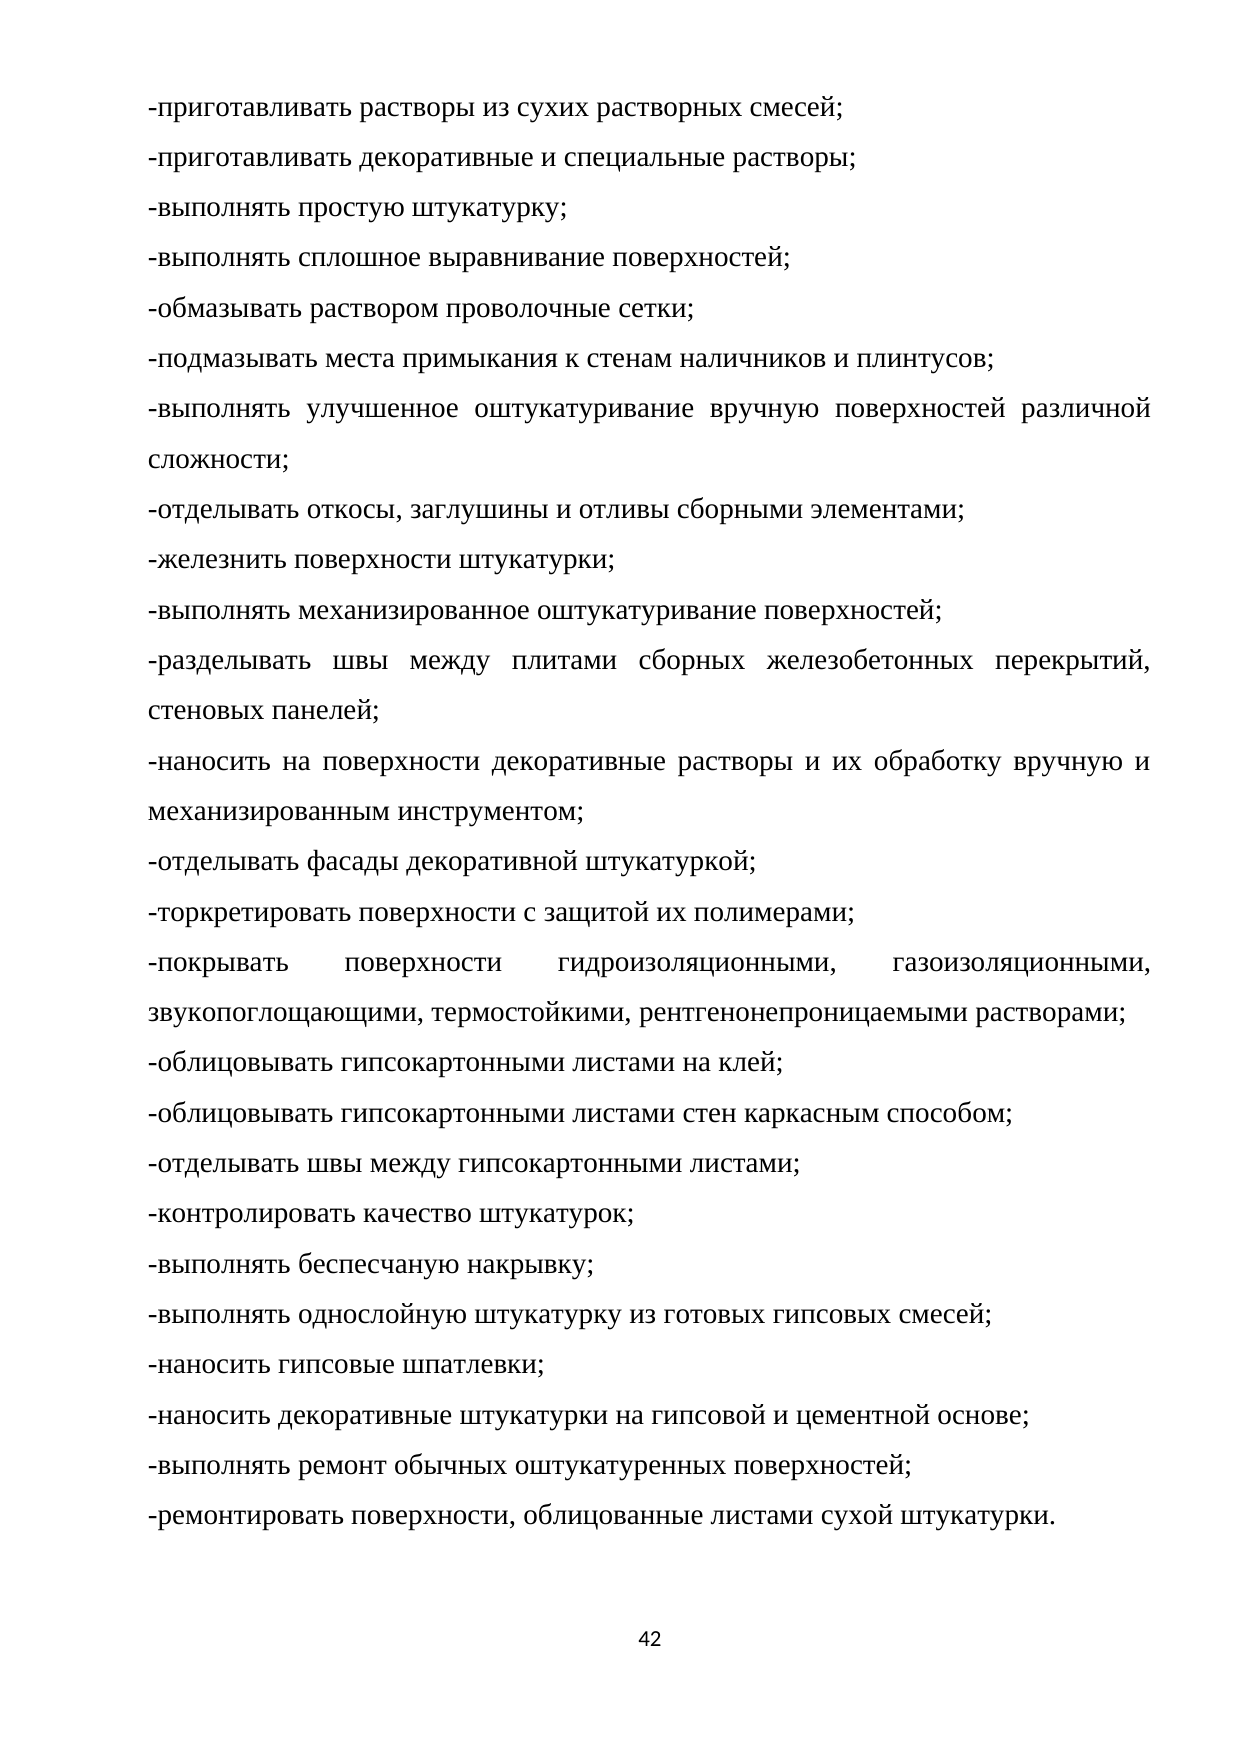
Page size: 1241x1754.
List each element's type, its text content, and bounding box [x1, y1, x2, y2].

text -выполнять простую штукатурку; [148, 189, 1152, 223]
text -выполнять улучшенное оштукатуривание вручную поверхностей различной сложности; [148, 391, 1152, 474]
text -наносить на поверхности декоративные растворы и их обработку вручную и механизированным инструментом; [148, 743, 1152, 827]
text -наносить гипсовые шпатлевки; [148, 1346, 1152, 1380]
text -выполнять сплошное выравнивание поверхностей; [148, 239, 1152, 273]
text -подмазывать места примыкания к стенам наличников и плинтусов; [148, 340, 1152, 374]
text -ремонтировать поверхности, облицованные листами сухой штукатурки. [148, 1497, 1152, 1531]
text -приготавливать растворы из сухих растворных смесей; [148, 89, 1152, 122]
text -железнить поверхности штукатурки; [148, 541, 1152, 575]
text -разделывать швы между плитами сборных железобетонных перекрытий, стеновых панелей; [148, 642, 1152, 726]
text -торкретировать поверхности с защитой их полимерами; [148, 894, 1152, 927]
text -выполнять механизированное оштукатуривание поверхностей; [148, 592, 1152, 625]
text -отделывать швы между гипсокартонными листами; [148, 1145, 1152, 1179]
text -обмазывать раствором проволочные сетки; [148, 290, 1152, 323]
text -наносить декоративные штукатурки на гипсовой и цементной основе; [148, 1397, 1152, 1430]
text -выполнять однослойную штукатурку из готовых гипсовых смесей; [148, 1296, 1152, 1330]
text -облицовывать гипсокартонными листами на клей; [148, 1044, 1152, 1078]
text -выполнять ремонт обычных оштукатуренных поверхностей; [148, 1447, 1152, 1481]
text -выполнять беспесчаную накрывку; [148, 1246, 1152, 1279]
text -отделывать фасады декоративной штукатуркой; [148, 843, 1152, 877]
text -облицовывать гипсокартонными листами стен каркасным способом; [148, 1095, 1152, 1128]
text -покрывать поверхности гидроизоляционными, газоизоляционными, звукопоглощающими, термостойкими, рентгенонепроницаемыми растворами; [148, 944, 1152, 1028]
text -контролировать качество штукатурок; [148, 1196, 1152, 1229]
text -отделывать откосы, заглушины и отливы сборными элементами; [148, 491, 1152, 525]
text -приготавливать декоративные и специальные растворы; [148, 139, 1152, 172]
